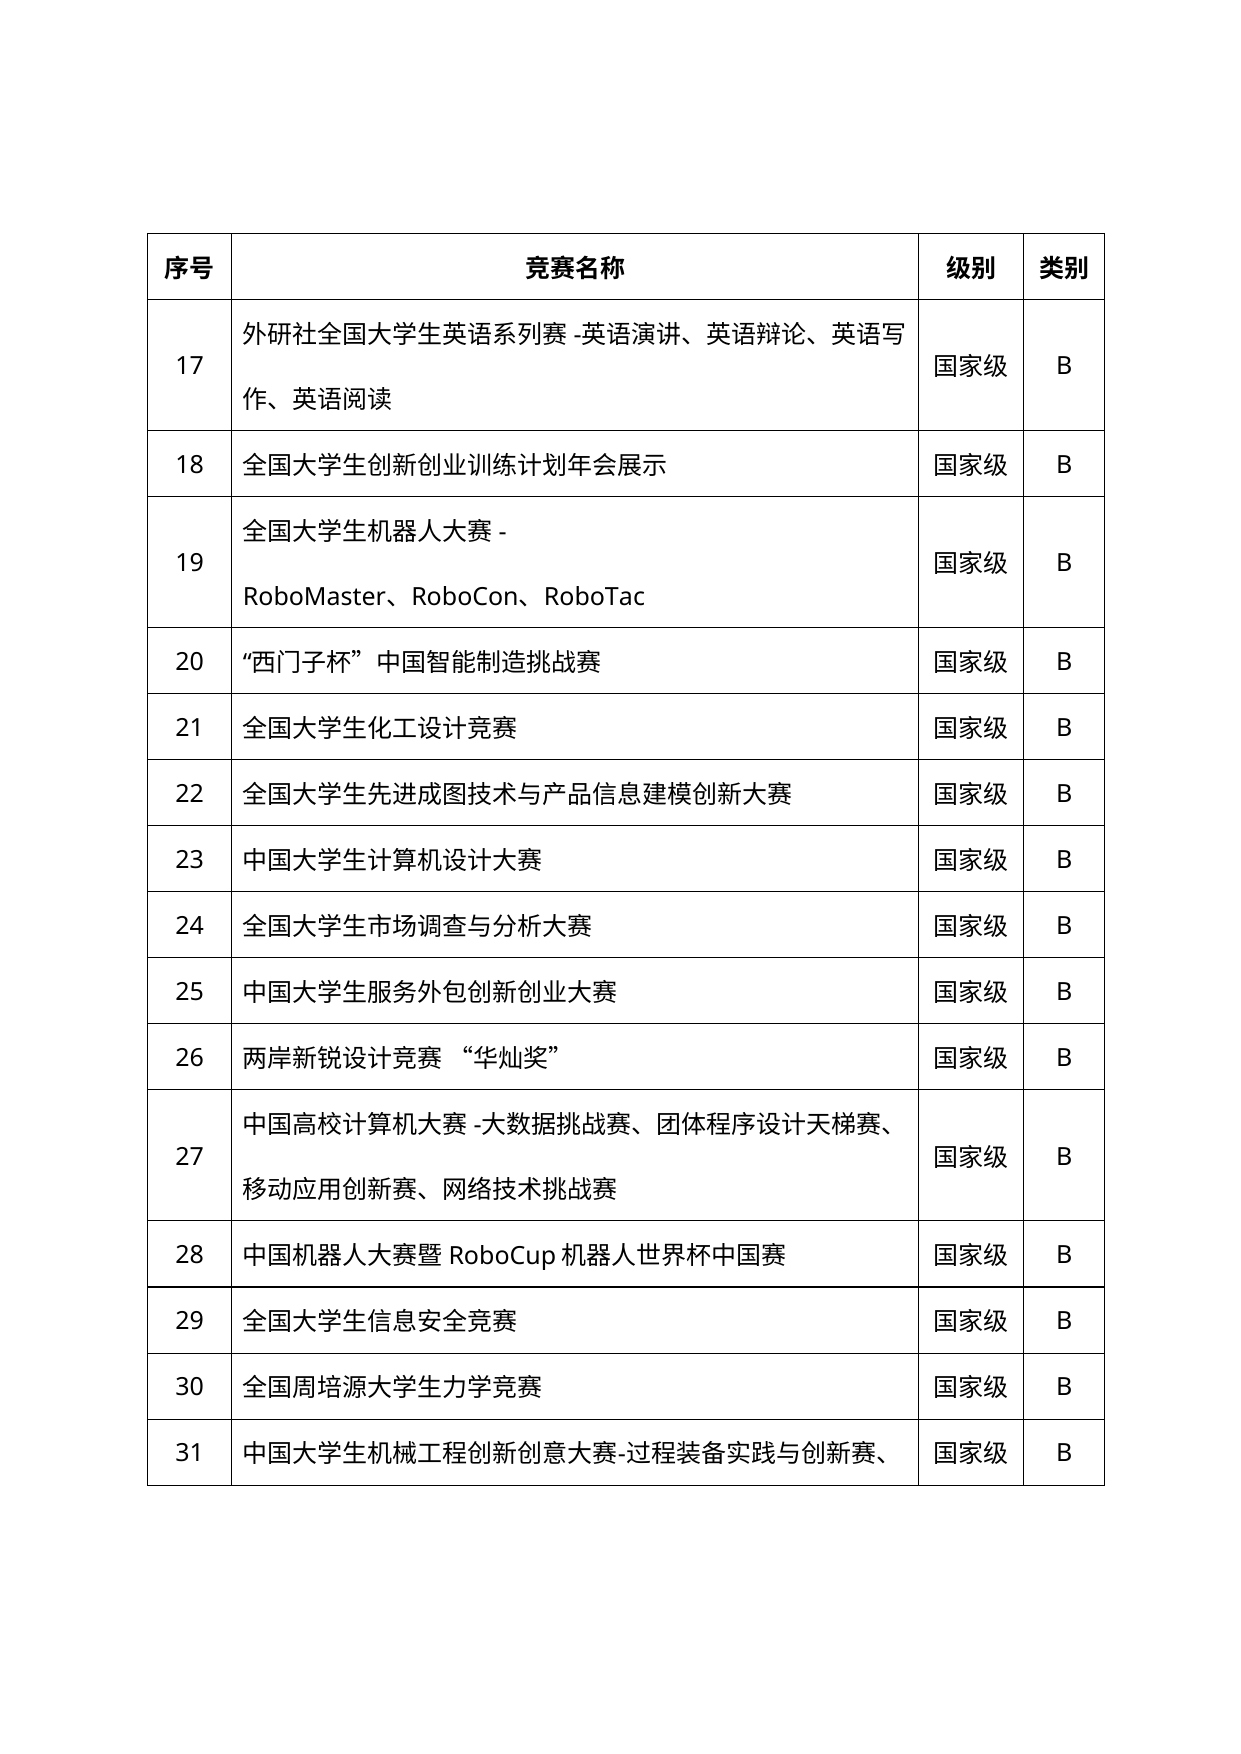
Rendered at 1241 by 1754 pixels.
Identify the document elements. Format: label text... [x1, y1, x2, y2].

table_cell 国家级 [919, 1420, 1023, 1484]
table_cell B [1024, 1221, 1104, 1286]
table_cell 全国大学生化工设计竞赛 [232, 694, 918, 759]
table_cell 全国大学生机器人大赛 -RoboMaster、RoboCon、RoboTac [232, 497, 918, 627]
table_cell 国家级 [919, 431, 1023, 496]
table_cell B [1024, 1024, 1104, 1089]
table_cell B [1024, 1288, 1104, 1352]
table_cell B [1024, 760, 1104, 825]
table_cell 国家级 [919, 300, 1023, 430]
table_cell 全国周培源大学生力学竞赛 [232, 1354, 918, 1418]
table_header 序号 [148, 234, 231, 299]
table_cell 24 [148, 892, 231, 957]
table_cell 26 [148, 1024, 231, 1089]
table_cell 22 [148, 760, 231, 825]
table_cell B [1024, 497, 1104, 627]
table_cell B [1024, 1090, 1104, 1220]
table_cell 国家级 [919, 628, 1023, 693]
table_cell 国家级 [919, 826, 1023, 891]
table_cell 23 [148, 826, 231, 891]
table_cell 中国机器人大赛暨 RoboCup机器人世界杯中国赛 [232, 1221, 918, 1286]
table_cell 国家级 [919, 760, 1023, 825]
table_cell B [1024, 826, 1104, 891]
table_cell 国家级 [919, 1090, 1023, 1220]
table_cell B [1024, 431, 1104, 496]
table_cell 全国大学生信息安全竞赛 [232, 1288, 918, 1352]
table_cell B [1024, 628, 1104, 693]
table_cell 全国大学生创新创业训练计划年会展示 [232, 431, 918, 496]
table_cell 两岸新锐设计竞赛 “华灿奖” [232, 1024, 918, 1089]
table_cell B [1024, 958, 1104, 1023]
table_cell B [1024, 300, 1104, 430]
table_cell 国家级 [919, 1024, 1023, 1089]
table_cell B [1024, 1354, 1104, 1418]
table_cell 中国大学生计算机设计大赛 [232, 826, 918, 891]
table_cell 全国大学生先进成图技术与产品信息建模创新大赛 [232, 760, 918, 825]
table_cell 国家级 [919, 892, 1023, 957]
table_header 竞赛名称 [232, 234, 918, 299]
table_cell 国家级 [919, 497, 1023, 627]
table_header 级别 [919, 234, 1023, 299]
table_cell 国家级 [919, 958, 1023, 1023]
table_cell B [1024, 1420, 1104, 1484]
table_cell B [1024, 892, 1104, 957]
table_cell 外研社全国大学生英语系列赛 -英语演讲、英语辩论、英语写作、英语阅读 [232, 300, 918, 430]
table_cell 21 [148, 694, 231, 759]
table_cell 19 [148, 497, 231, 627]
table_cell 28 [148, 1221, 231, 1286]
table_cell 29 [148, 1288, 231, 1352]
table_cell 国家级 [919, 1288, 1023, 1352]
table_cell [232, 1420, 918, 1484]
table_cell “西门子杯”中国智能制造挑战赛 [232, 628, 918, 693]
table_cell 中国高校计算机大赛 -大数据挑战赛、团体程序设计天梯赛、移动应用创新赛、网络技术挑战赛 [232, 1090, 918, 1220]
table_cell 国家级 [919, 1354, 1023, 1418]
table_cell 全国大学生市场调查与分析大赛 [232, 892, 918, 957]
table_header 类别 [1024, 234, 1104, 299]
table_cell 中国大学生服务外包创新创业大赛 [232, 958, 918, 1023]
table_cell 25 [148, 958, 231, 1023]
table_cell 20 [148, 628, 231, 693]
table_cell B [1024, 694, 1104, 759]
table_cell 30 [148, 1354, 231, 1418]
table_cell 18 [148, 431, 231, 496]
table_cell 国家级 [919, 694, 1023, 759]
table_cell 31 [148, 1420, 231, 1484]
table_cell 国家级 [919, 1221, 1023, 1286]
table_cell 27 [148, 1090, 231, 1220]
table_cell 17 [148, 300, 231, 430]
